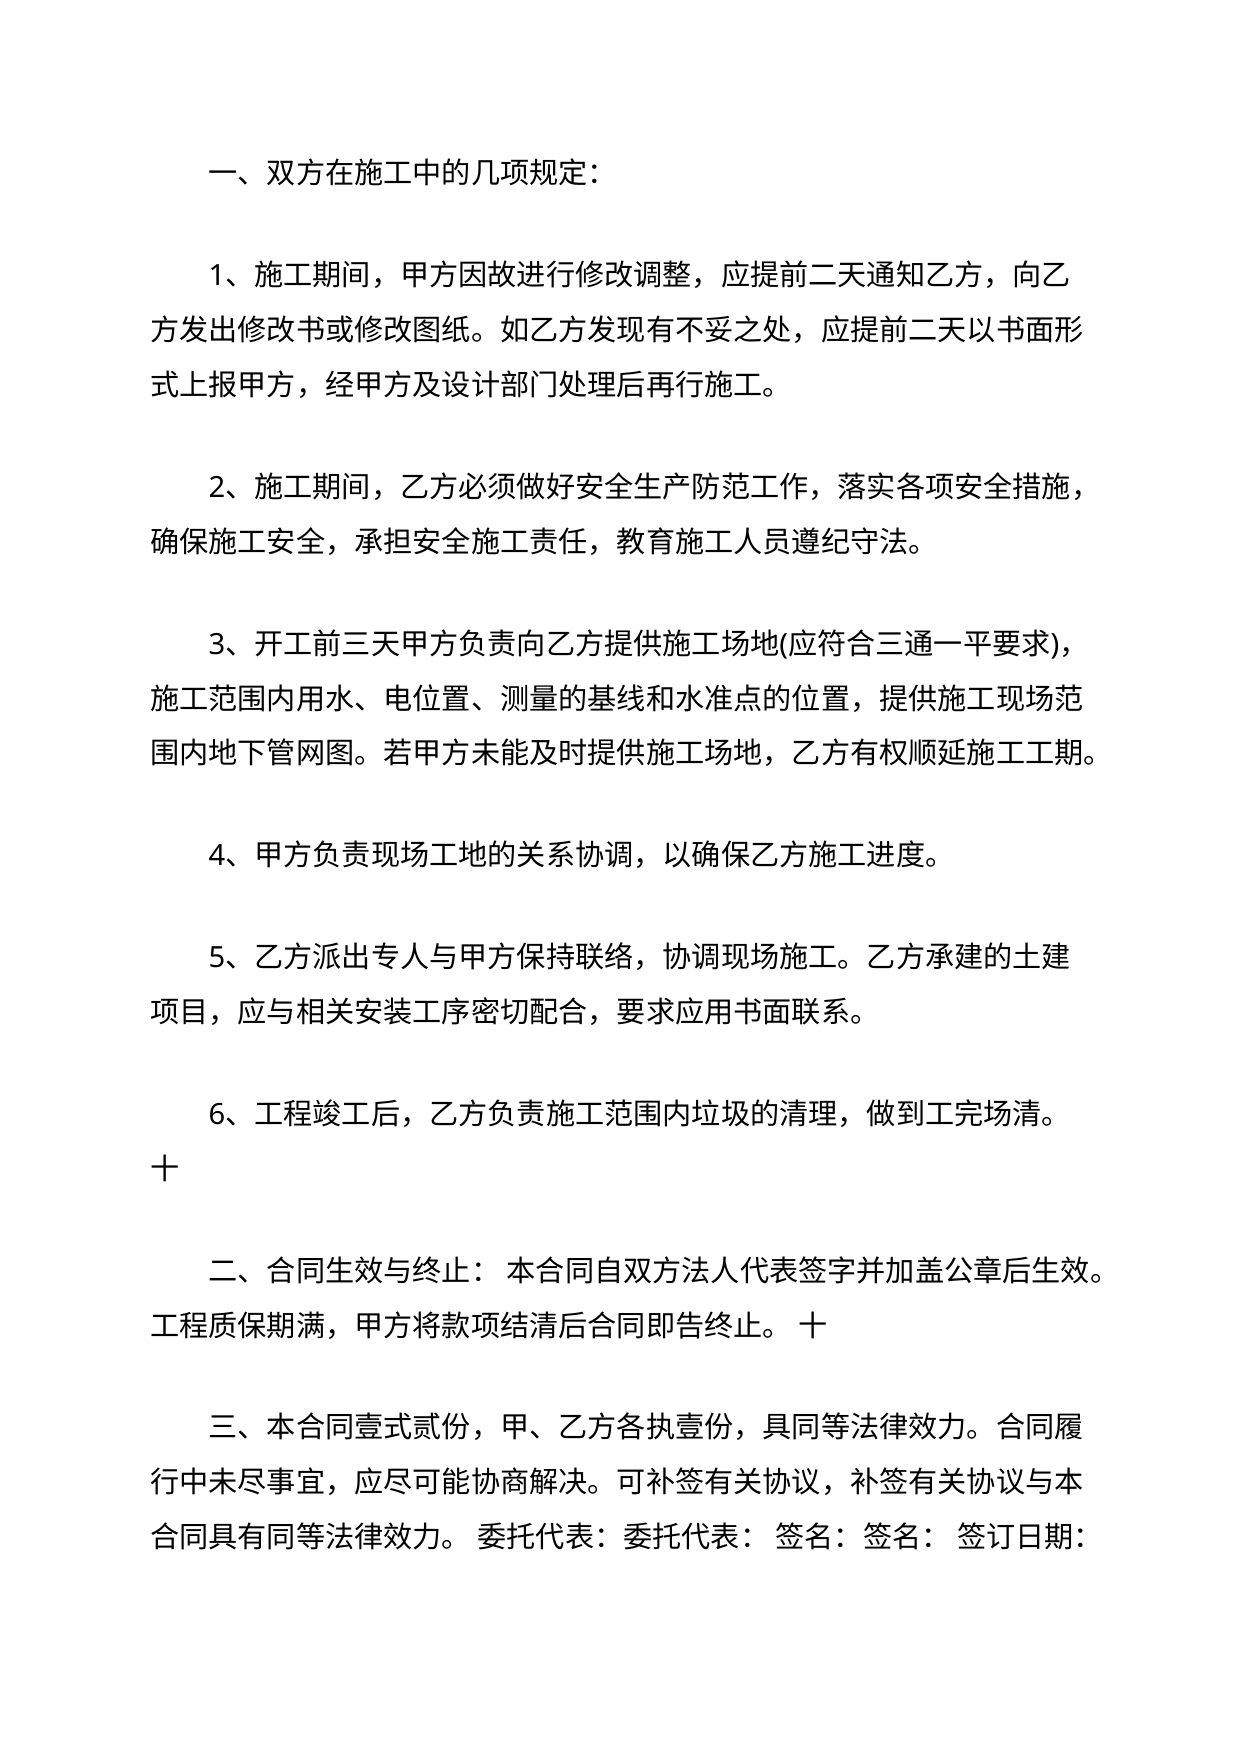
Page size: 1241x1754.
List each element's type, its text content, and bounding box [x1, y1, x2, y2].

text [150, 1404, 1090, 1556]
text 1、施工期间，甲方因故进行修改调整，应提前二天通知乙方，向乙方发出修改书或修改图纸。如乙方发现有不妥之处，应提前二天以书面形式上报甲方，经甲方及设计部门处理后再行施工。 [150, 252, 1090, 404]
text 4、甲方负责现场工地的关系协调，以确保乙方施工进度。 [150, 832, 1090, 874]
text 一、双方在施工中的几项规定： [150, 150, 1090, 192]
text 3、开工前三天甲方负责向乙方提供施工场地(应符合三通一平要求)，施工范围内用水、电位置、测量的基线和水准点的位置，提供施工现场范围内地下管网图。若甲方未能及时提供施工场地，乙方有权顺延施工工期。 [150, 620, 1090, 772]
text 二、合同生效与终止： 本合同自双方法人代表签字并加盖公章后生效。工程质保期满，甲方将款项结清后合同即告终止。 十 [150, 1247, 1090, 1344]
text 6、工程竣工后，乙方负责施工范围内垃圾的清理，做到工完场清。 十 [150, 1091, 1090, 1188]
text 5、乙方派出专人与甲方保持联络，协调现场施工。乙方承建的土建项目，应与相关安装工序密切配合，要求应用书面联系。 [150, 934, 1090, 1031]
text 2、施工期间，乙方必须做好安全生产防范工作，落实各项安全措施，确保施工安全，承担安全施工责任，教育施工人员遵纪守法。 [150, 463, 1090, 561]
